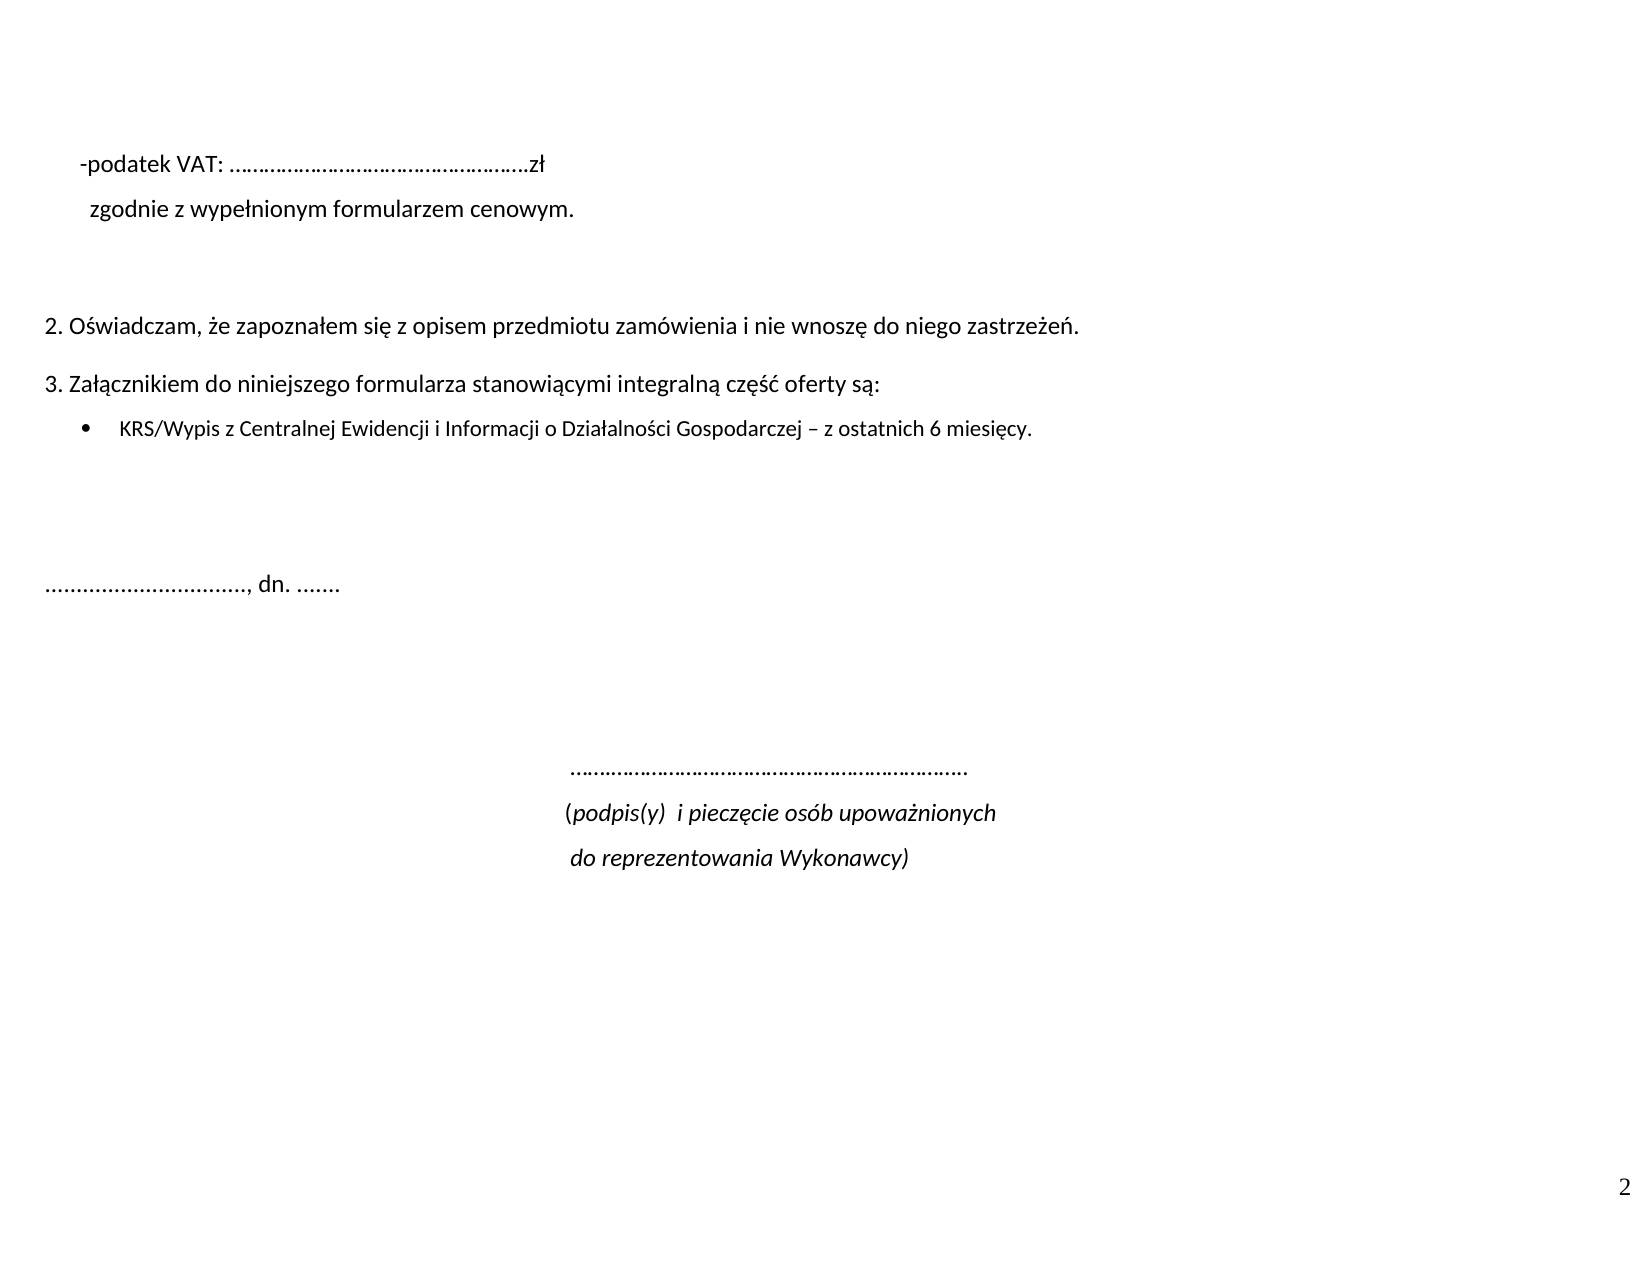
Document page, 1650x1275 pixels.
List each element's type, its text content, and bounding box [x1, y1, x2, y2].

text do reprezentowania Wykonawcy) [44, 842, 1631, 873]
text 2. Oświadczam, że zapoznałem się z opisem przedmiotu zamówienia i nie wnoszę do niego zastrzeżeń. [44, 310, 1631, 340]
text 3. Załącznikiem do niniejszego formularza stanowiącymi integralną część oferty są: [44, 368, 1631, 399]
list KRS/Wypis z Centralnej Ewidencji i Informacji o Działalności Gospodarczej – z ostatnich 6 miesięcy. [82, 414, 1631, 442]
text -podatek VAT: …………………………………………….zł [74, 148, 1631, 178]
text ................................, dn. ....... [44, 568, 1631, 599]
text …….…………………………………………………….. [44, 751, 1631, 782]
text zgodnie z wypełnionym formularzem cenowym. [44, 193, 1631, 224]
text (podpis(y) i pieczęcie osób upoważnionych [44, 797, 1631, 827]
